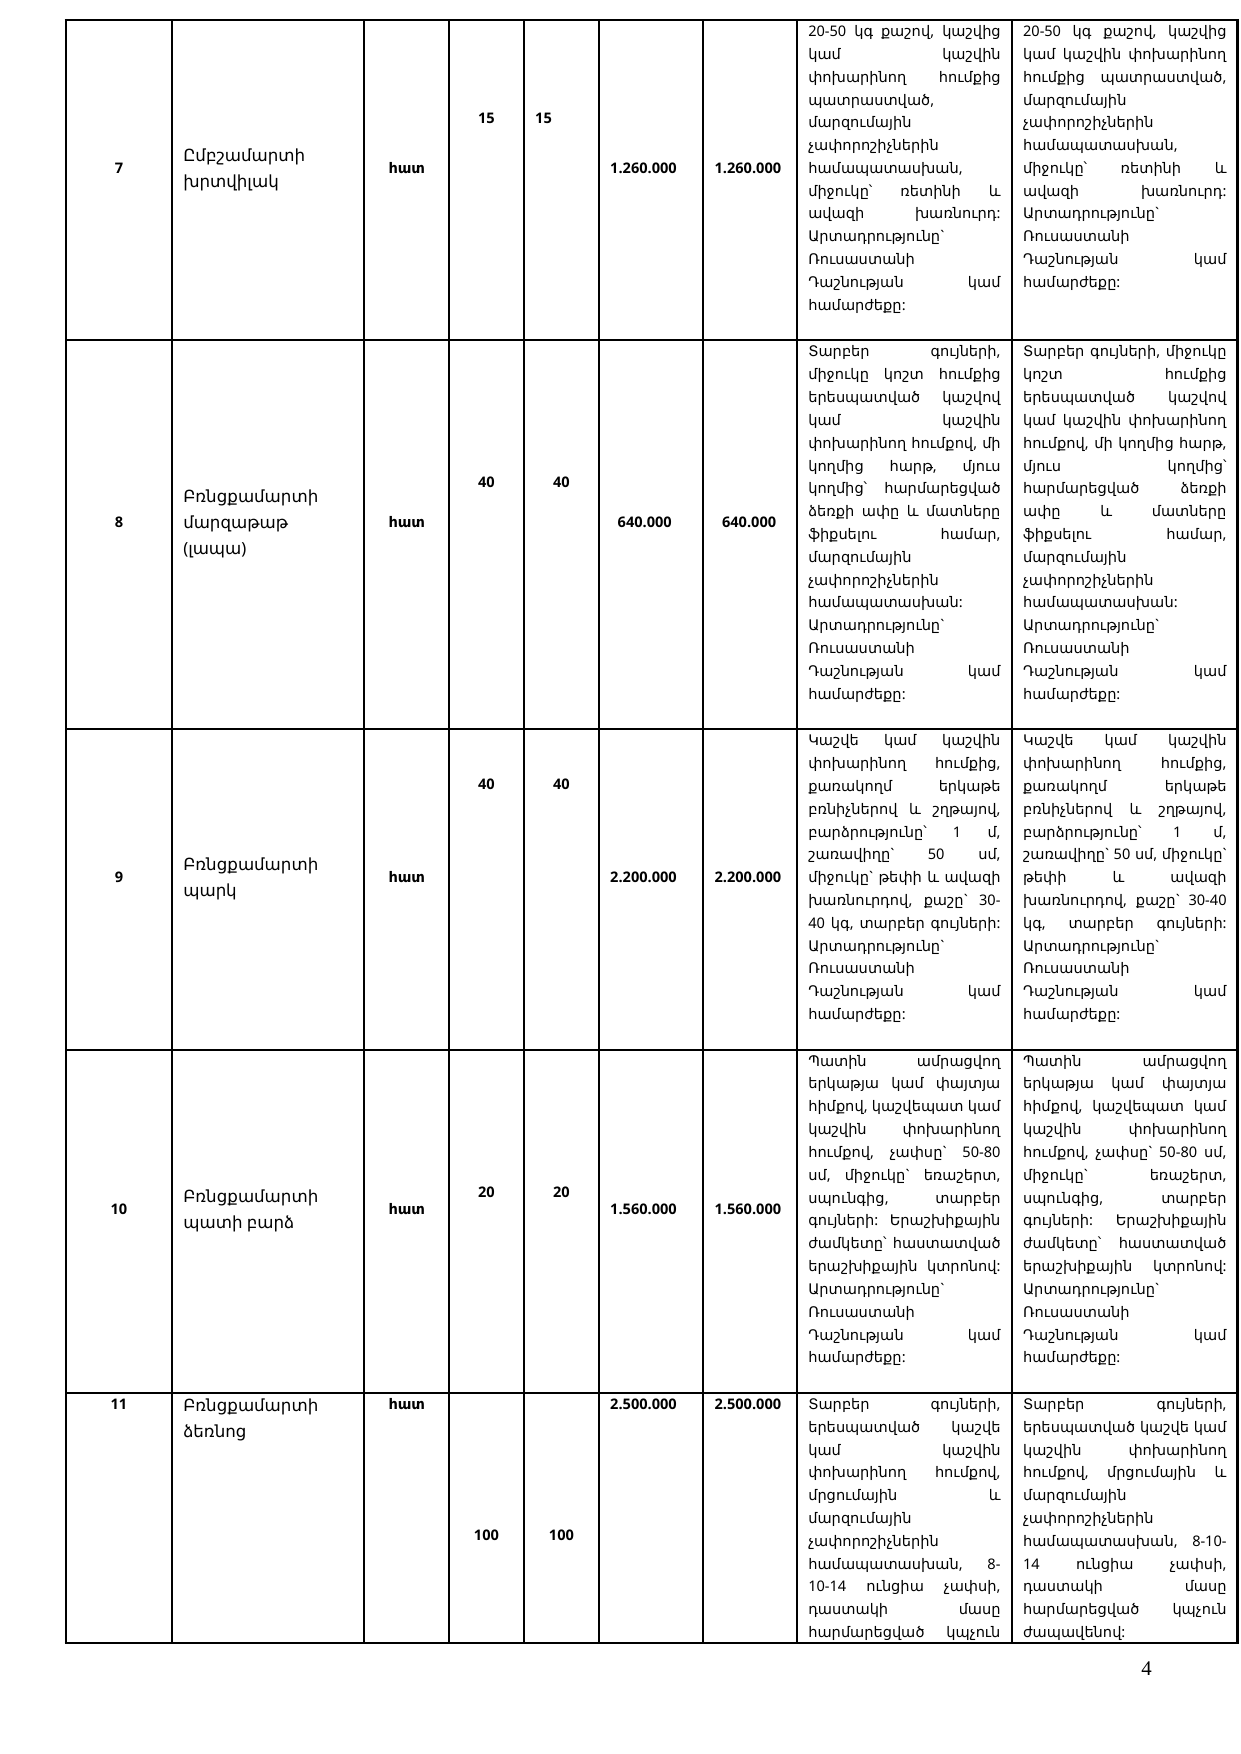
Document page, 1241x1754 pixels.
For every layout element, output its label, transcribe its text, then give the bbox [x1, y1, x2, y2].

table_cell 10 [67, 1051, 171, 1392]
table_cell հատ [365, 21, 448, 339]
table_cell Պատին ամրացվող երկաթյա կամ փայտյա հիմքով, կաշվեպատ կամ կաշվին փոխարինող հումքով, չափսը` 50-80 սմ, միջուկը` եռաշերտ, սպունգից, տարբեր գույների: Երաշխիքային ժամկետը՝ հաստատված երաշխիքային կտրոնով: Արտադրությունը` Ռուսաստանի Դաշնության կամ համարժեքը: [1013, 1051, 1236, 1392]
table_cell 40 [450, 730, 523, 1048]
table_cell 640.000 [600, 341, 702, 728]
table_cell 1.560.000 [704, 1051, 796, 1392]
table_cell Բռնցքամարտի ձեռնոց [173, 1394, 363, 1642]
table_cell 640.000 [704, 341, 796, 728]
table_cell 2.500.000 [704, 1394, 796, 1642]
table_cell 40 [525, 341, 598, 728]
table_cell Կաշվե կամ կաշվին փոխարինող հումքից, քառակողմ երկաթե բռնիչներով և շղթայով, բարձրությունը՝ 1 մ, շառավիղը` 50 սմ, միջուկը` թեփի և ավազի խառնուրդով, քաշը` 30-40 կգ, տարբեր գույների: Արտադրությունը` Ռուսաստանի Դաշնության կամ համարժեքը: [1013, 730, 1236, 1048]
table_cell 15 [450, 21, 523, 339]
table_cell 20 [525, 1051, 598, 1392]
table_cell 15 [525, 21, 598, 339]
table_cell Տարբեր գույների, միջուկը կոշտ հումքից երեսպատված կաշվով կամ կաշվին փոխարինող հումքով, մի կողմից հարթ, մյուս կողմից՝ հարմարեցված ձեռքի ափը և մատները ֆիքսելու համար, մարզումային չափորոշիչներին համապատասխան: Արտադրությունը` Ռուսաստանի Դաշնության կամ համարժեքը: [1013, 341, 1236, 728]
table_cell 20-50 կգ քաշով, կաշվից կամ կաշվին փոխարինող հումքից պատրաստված, մարզումային չափորոշիչներին համապատասխան, միջուկը՝ ռետինի և ավազի խառնուրդ: Արտադրությունը` Ռուսաստանի Դաշնության կամ համարժեքը: [798, 21, 1011, 339]
table_cell հատ [365, 730, 448, 1048]
table_cell Բռնցքամարտի մարզաթաթ (լապա) [173, 341, 363, 728]
table_cell 20 [450, 1051, 523, 1392]
table_cell Տարբեր գույների, միջուկը կոշտ հումքից երեսպատված կաշվով կամ կաշվին փոխարինող հումքով, մի կողմից հարթ, մյուս կողմից՝ հարմարեցված ձեռքի ափը և մատները ֆիքսելու համար, մարզումային չափորոշիչներին համապատասխան: Արտադրությունը` Ռուսաստանի Դաշնության կամ համարժեքը: [798, 341, 1011, 728]
table_cell հատ [365, 341, 448, 728]
table_cell 1.560.000 [600, 1051, 702, 1392]
table_cell 40 [450, 341, 523, 728]
table_cell 11 [67, 1394, 171, 1642]
table_cell Բռնցքամարտի պարկ [173, 730, 363, 1048]
table_cell 2.500.000 [600, 1394, 702, 1642]
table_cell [798, 1394, 1011, 1642]
table_cell Պատին ամրացվող երկաթյա կամ փայտյա հիմքով, կաշվեպատ կամ կաշվին փոխարինող հումքով, չափսը` 50-80 սմ, միջուկը` եռաշերտ, սպունգից, տարբեր գույների: Երաշխիքային ժամկետը՝ հաստատված երաշխիքային կտրոնով: Արտադրությունը` Ռուսաստանի Դաշնության կամ համարժեքը: [798, 1051, 1011, 1392]
table_cell 2.200.000 [600, 730, 702, 1048]
table_cell հատ [365, 1051, 448, 1392]
table_cell 40 [525, 730, 598, 1048]
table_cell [1013, 1394, 1236, 1642]
table_cell 1.260.000 [704, 21, 796, 339]
table_cell 1.260.000 [600, 21, 702, 339]
table_cell Բռնցքամարտի պատի բարձ [173, 1051, 363, 1392]
table_cell 100 [450, 1394, 523, 1642]
table_cell Ըմբշամարտի խրտվիլակ [173, 21, 363, 339]
table_cell 9 [67, 730, 171, 1048]
table_cell 100 [525, 1394, 598, 1642]
table_cell 8 [67, 341, 171, 728]
table_cell Կաշվե կամ կաշվին փոխարինող հումքից, քառակողմ երկաթե բռնիչներով և շղթայով, բարձրությունը՝ 1 մ, շառավիղը` 50 սմ, միջուկը` թեփի և ավազի խառնուրդով, քաշը` 30-40 կգ, տարբեր գույների: Արտադրությունը` Ռուսաստանի Դաշնության կամ համարժեքը: [798, 730, 1011, 1048]
table_cell հատ [365, 1394, 448, 1642]
table_cell 2.200.000 [704, 730, 796, 1048]
table_cell 20-50 կգ քաշով, կաշվից կամ կաշվին փոխարինող հումքից պատրաստված, մարզումային չափորոշիչներին համապատասխան, միջուկը՝ ռետինի և ավազի խառնուրդ: Արտադրությունը` Ռուսաստանի Դաշնության կամ համարժեքը: [1013, 21, 1236, 339]
table_cell 7 [67, 21, 171, 339]
